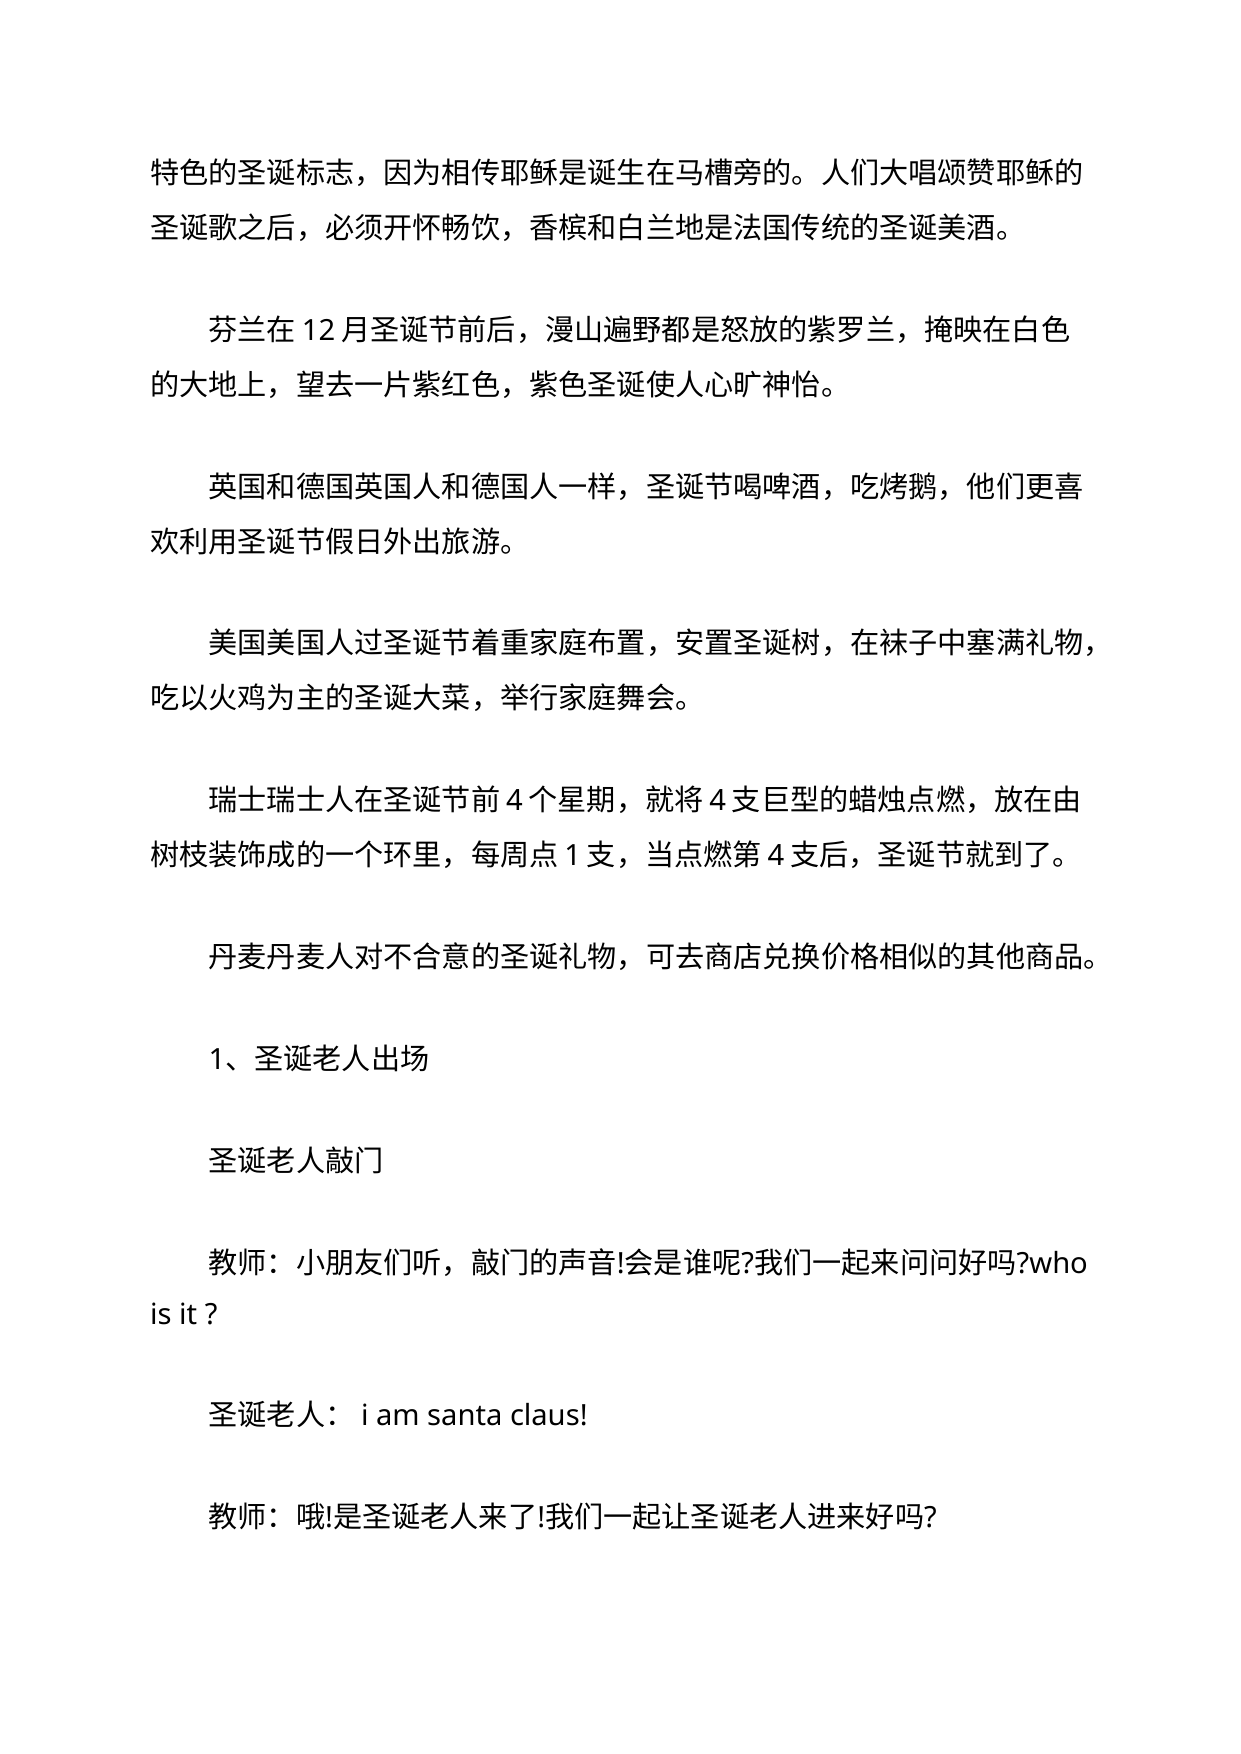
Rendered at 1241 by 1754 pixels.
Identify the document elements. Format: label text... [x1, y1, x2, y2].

text 英国和德国英国人和德国人一样，圣诞节喝啤酒，吃烤鹅，他们更喜欢利用圣诞节假日外出旅游。 [150, 463, 1090, 561]
text 教师：哦!是圣诞老人来了!我们一起让圣诞老人进来好吗? [150, 1494, 1090, 1536]
text 美国美国人过圣诞节着重家庭布置，安置圣诞树，在袜子中塞满礼物，吃以火鸡为主的圣诞大菜，举行家庭舞会。 [150, 620, 1090, 717]
text 1、圣诞老人出场 [150, 1036, 1090, 1078]
text 芬兰在12月圣诞节前后，漫山遍野都是怒放的紫罗兰，掩映在白色的大地上，望去一片紫红色，紫色圣诞使人心旷神怡。 [150, 307, 1090, 404]
text 圣诞老人敲门 [150, 1137, 1090, 1180]
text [150, 150, 1090, 247]
text 圣诞老人： i am santa claus! [150, 1392, 1090, 1434]
text 教师：小朋友们听，敲门的声音!会是谁呢?我们一起来问问好吗?who is it ? [150, 1239, 1090, 1333]
text 丹麦丹麦人对不合意的圣诞礼物，可去商店兑换价格相似的其他商品。 [150, 934, 1090, 976]
text 瑞士瑞士人在圣诞节前4个星期，就将4支巨型的蜡烛点燃，放在由树枝装饰成的一个环里，每周点1支，当点燃第4支后，圣诞节就到了。 [150, 777, 1090, 874]
